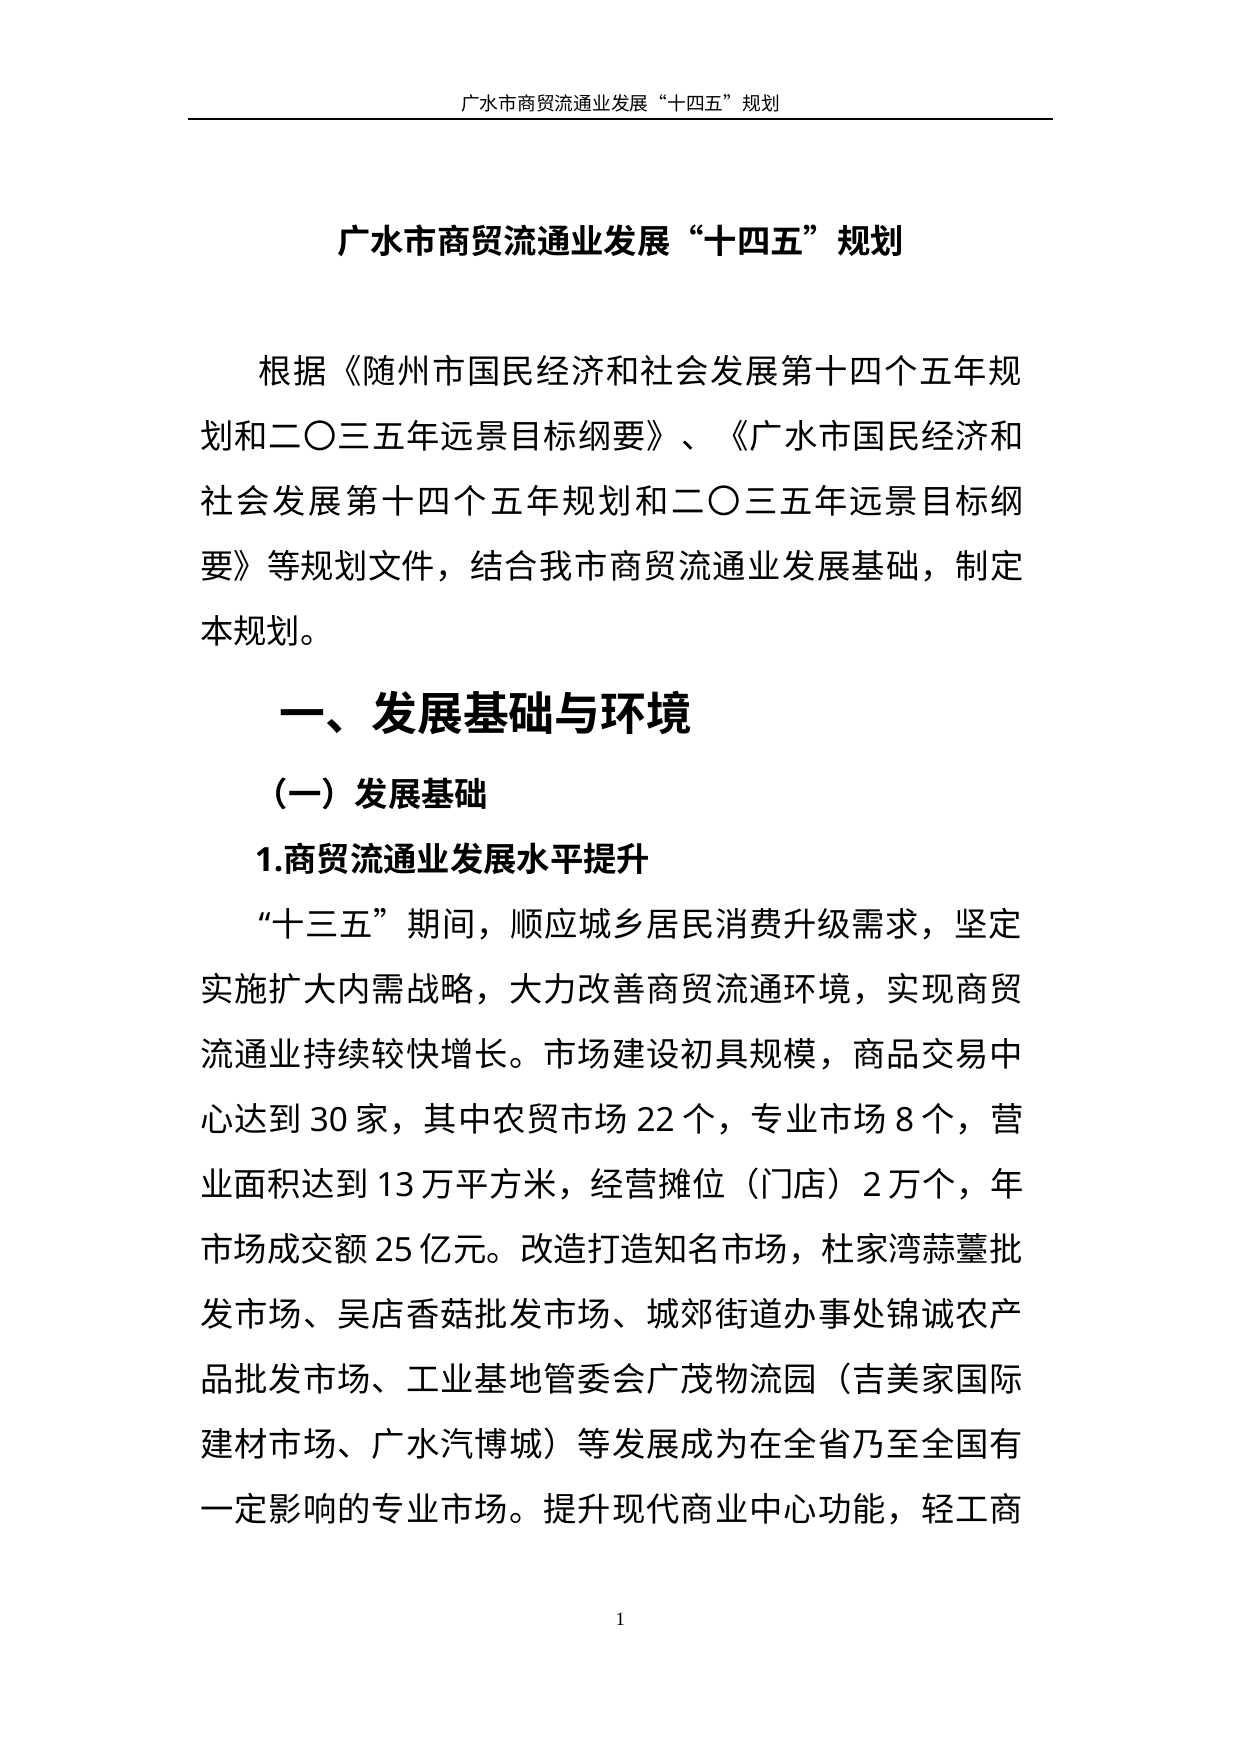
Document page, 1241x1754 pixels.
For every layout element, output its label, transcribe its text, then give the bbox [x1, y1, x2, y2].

text 广水市商贸流通业发展“十四五”规划 [187, 207, 1053, 272]
subtitle （一）发展基础 [187, 759, 1053, 824]
subtitle 一、发展基础与环境 [187, 662, 1053, 759]
text 根据《随州市国民经济和社会发展第十四个五年规划和二〇三五年远景目标纲要》、《广水市国民经济和社会发展第十四个五年规划和二〇三五年远景目标纲要》等规划文件，结合我市商贸流通业发展基础，制定本规划。 [200, 337, 1024, 662]
text 1.商贸流通业发展水平提升 [187, 824, 1053, 889]
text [200, 889, 1024, 1539]
